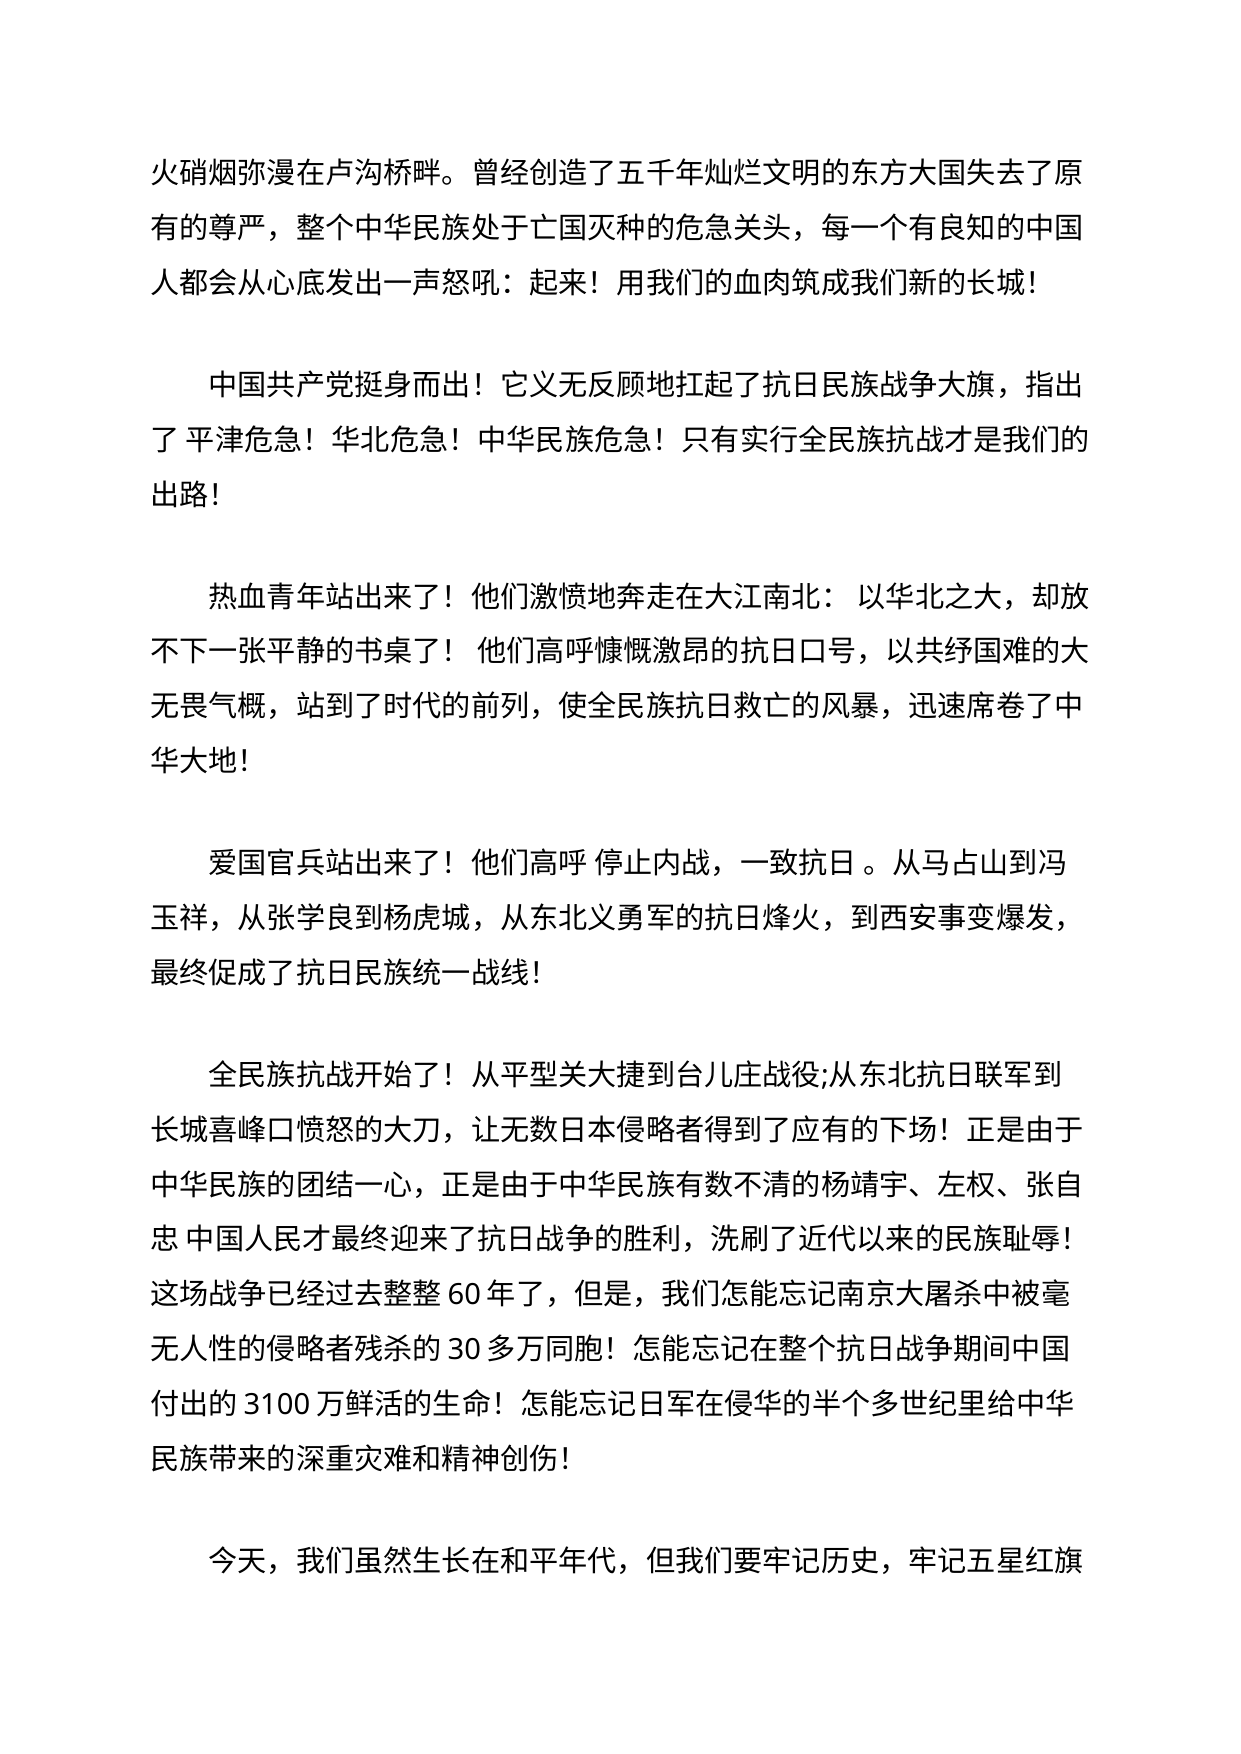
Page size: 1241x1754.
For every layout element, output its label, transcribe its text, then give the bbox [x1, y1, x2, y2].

text 中国共产党挺身而出！它义无反顾地扛起了抗日民族战争大旗，指出了 平津危急！华北危急！中华民族危急！只有实行全民族抗战才是我们的出路！ [150, 362, 1090, 514]
text 全民族抗战开始了！从平型关大捷到台儿庄战役;从东北抗日联军到长城喜峰口愤怒的大刀，让无数日本侵略者得到了应有的下场！正是由于中华民族的团结一心，正是由于中华民族有数不清的杨靖宇、左权、张自忠 中国人民才最终迎来了抗日战争的胜利，洗刷了近代以来的民族耻辱！这场战争已经过去整整60年了，但是，我们怎能忘记南京大屠杀中被毫无人性的侵略者残杀的30多万同胞！怎能忘记在整个抗日战争期间中国付出的3100万鲜活的生命！怎能忘记日军在侵华的半个多世纪里给中华民族带来的深重灾难和精神创伤！ [150, 1051, 1090, 1478]
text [150, 150, 1090, 302]
text 爱国官兵站出来了！他们高呼 停止内战，一致抗日 。从马占山到冯玉祥，从张学良到杨虎城，从东北义勇军的抗日烽火，到西安事变爆发，最终促成了抗日民族统一战线！ [150, 839, 1090, 992]
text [150, 1538, 1090, 1580]
text 热血青年站出来了！他们激愤地奔走在大江南北： 以华北之大，却放不下一张平静的书桌了！ 他们高呼慷慨激昂的抗日口号，以共纾国难的大无畏气概，站到了时代的前列，使全民族抗日救亡的风暴，迅速席卷了中华大地！ [150, 573, 1090, 780]
